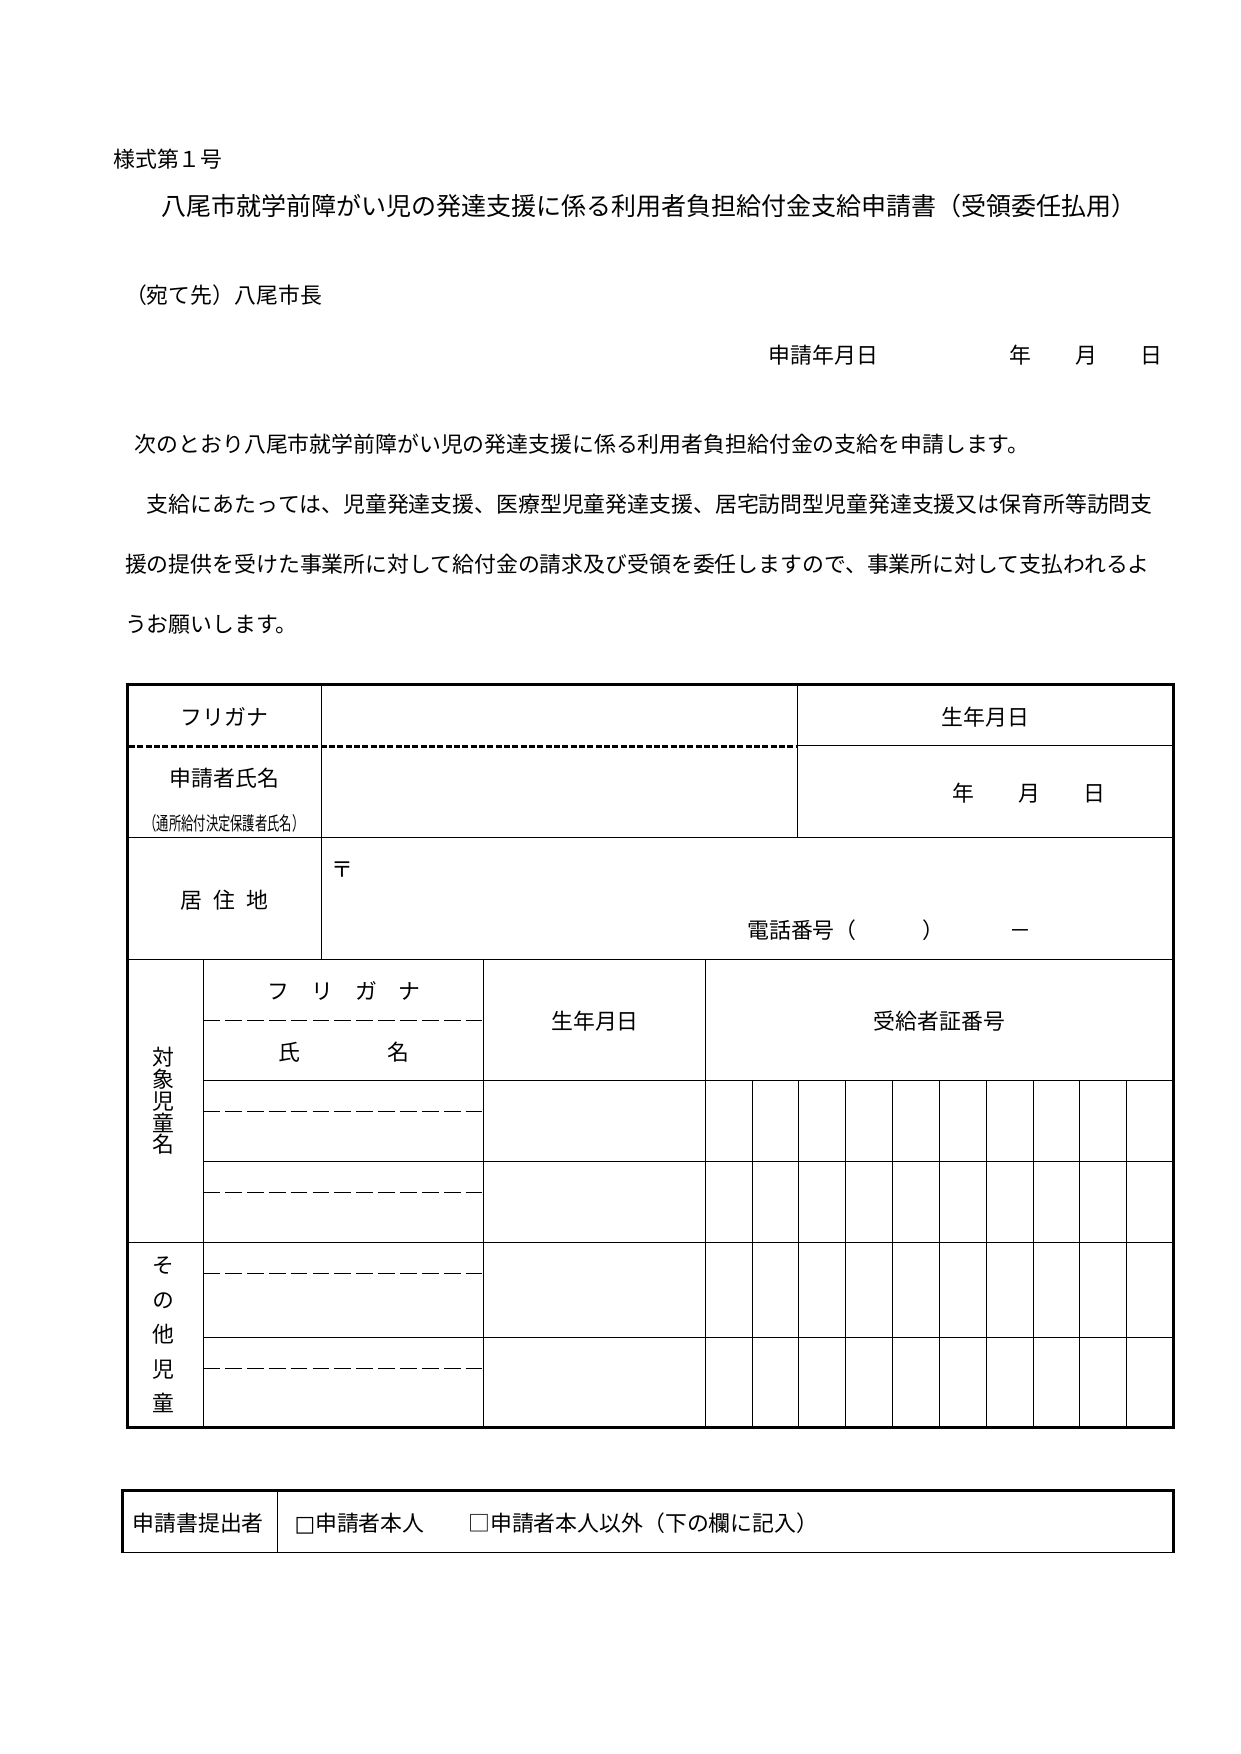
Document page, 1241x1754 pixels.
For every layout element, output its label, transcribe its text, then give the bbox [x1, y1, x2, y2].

table_cell [1127, 1162, 1172, 1242]
table_cell [799, 1338, 845, 1426]
text 八尾市就学前障がい児の発達支援に係る利用者負担給付金支給申請書（受領委任払用） [59, 174, 1162, 234]
table_cell [893, 1243, 939, 1337]
table_cell [706, 1338, 752, 1426]
table_header フリガナ [129, 686, 321, 745]
table_cell [893, 1081, 939, 1161]
table_cell [1034, 1243, 1079, 1337]
text 申請年月日 年 月 日 [59, 324, 1162, 383]
table_cell 〒 [322, 838, 1172, 898]
text 次のとおり八尾市就学前障がい児の発達支援に係る利用者負担給付金の支給を申請します。 [59, 413, 1162, 473]
table_cell 年 月 日 [798, 746, 1172, 837]
table_cell [1080, 1162, 1126, 1242]
table_cell 氏 名 [204, 1020, 483, 1080]
table_cell [1080, 1243, 1126, 1337]
table_cell [753, 1081, 798, 1161]
table_cell [204, 1192, 483, 1242]
table_cell [1127, 1338, 1172, 1426]
table_cell [987, 1338, 1033, 1426]
table_cell [799, 1081, 845, 1161]
table_cell 申請者氏名 （通所給付決定保護者氏名） [129, 745, 321, 837]
table_cell [1034, 1338, 1079, 1426]
table_cell [940, 1243, 986, 1337]
table_cell [799, 1243, 845, 1337]
table_cell [753, 1162, 798, 1242]
table_cell [484, 1081, 705, 1161]
table_cell [706, 1081, 752, 1161]
table_cell [799, 1162, 845, 1242]
table_cell [204, 1162, 483, 1192]
table_cell [893, 1162, 939, 1242]
text （宛て先）八尾市長 [59, 264, 1162, 324]
table_cell [846, 1162, 892, 1242]
table_cell [846, 1081, 892, 1161]
table_cell [893, 1338, 939, 1426]
table_cell [940, 1081, 986, 1161]
table_cell [204, 1243, 483, 1272]
table_cell [322, 745, 797, 837]
table_cell フ リ ガ ナ [204, 960, 483, 1019]
table_cell [204, 1111, 483, 1161]
table_cell [987, 1162, 1033, 1242]
table_cell [484, 1162, 705, 1242]
table_cell [1034, 1162, 1079, 1242]
table_cell [1127, 1081, 1172, 1161]
table_cell [846, 1243, 892, 1337]
table_cell 生年月日 [484, 960, 705, 1080]
table_cell [1127, 1243, 1172, 1337]
table_cell [1080, 1081, 1126, 1161]
table_cell [940, 1162, 986, 1242]
table_cell [940, 1338, 986, 1426]
table_cell [987, 1243, 1033, 1337]
table_cell [753, 1338, 798, 1426]
table_cell その他児童 [129, 1243, 203, 1426]
table_cell 電話番号（ ） － [322, 898, 1172, 959]
table_cell 居住地 [129, 838, 321, 959]
table_header □申請者本人 □申請者本人以外（下の欄に記入） [278, 1492, 1172, 1552]
table_cell [1080, 1338, 1126, 1426]
table_cell [204, 1368, 483, 1426]
table_cell [204, 1338, 483, 1368]
table_cell [1034, 1081, 1079, 1161]
text 支給にあたっては、児童発達支援、医療型児童発達支援、居宅訪問型児童発達支援又は保育所等訪問支援の提供を受けた事業所に対して給付金の請求及び受領を委任しますので、事業所に対して支払われるようお願いします。 [125, 473, 1162, 652]
table_header [322, 686, 797, 745]
table_cell [987, 1081, 1033, 1161]
table_cell 対象児童名 [129, 960, 203, 1242]
table_cell [706, 1243, 752, 1337]
table_cell [484, 1338, 705, 1426]
table_cell 受給者証番号 [706, 960, 1172, 1080]
table_cell [706, 1162, 752, 1242]
table_cell [204, 1273, 483, 1337]
table_header 生年月日 [798, 686, 1172, 745]
table_cell [753, 1243, 798, 1337]
table_cell [204, 1081, 483, 1111]
table_cell [846, 1338, 892, 1426]
table_header 申請書提出者 [124, 1492, 277, 1552]
table_cell [484, 1243, 705, 1337]
